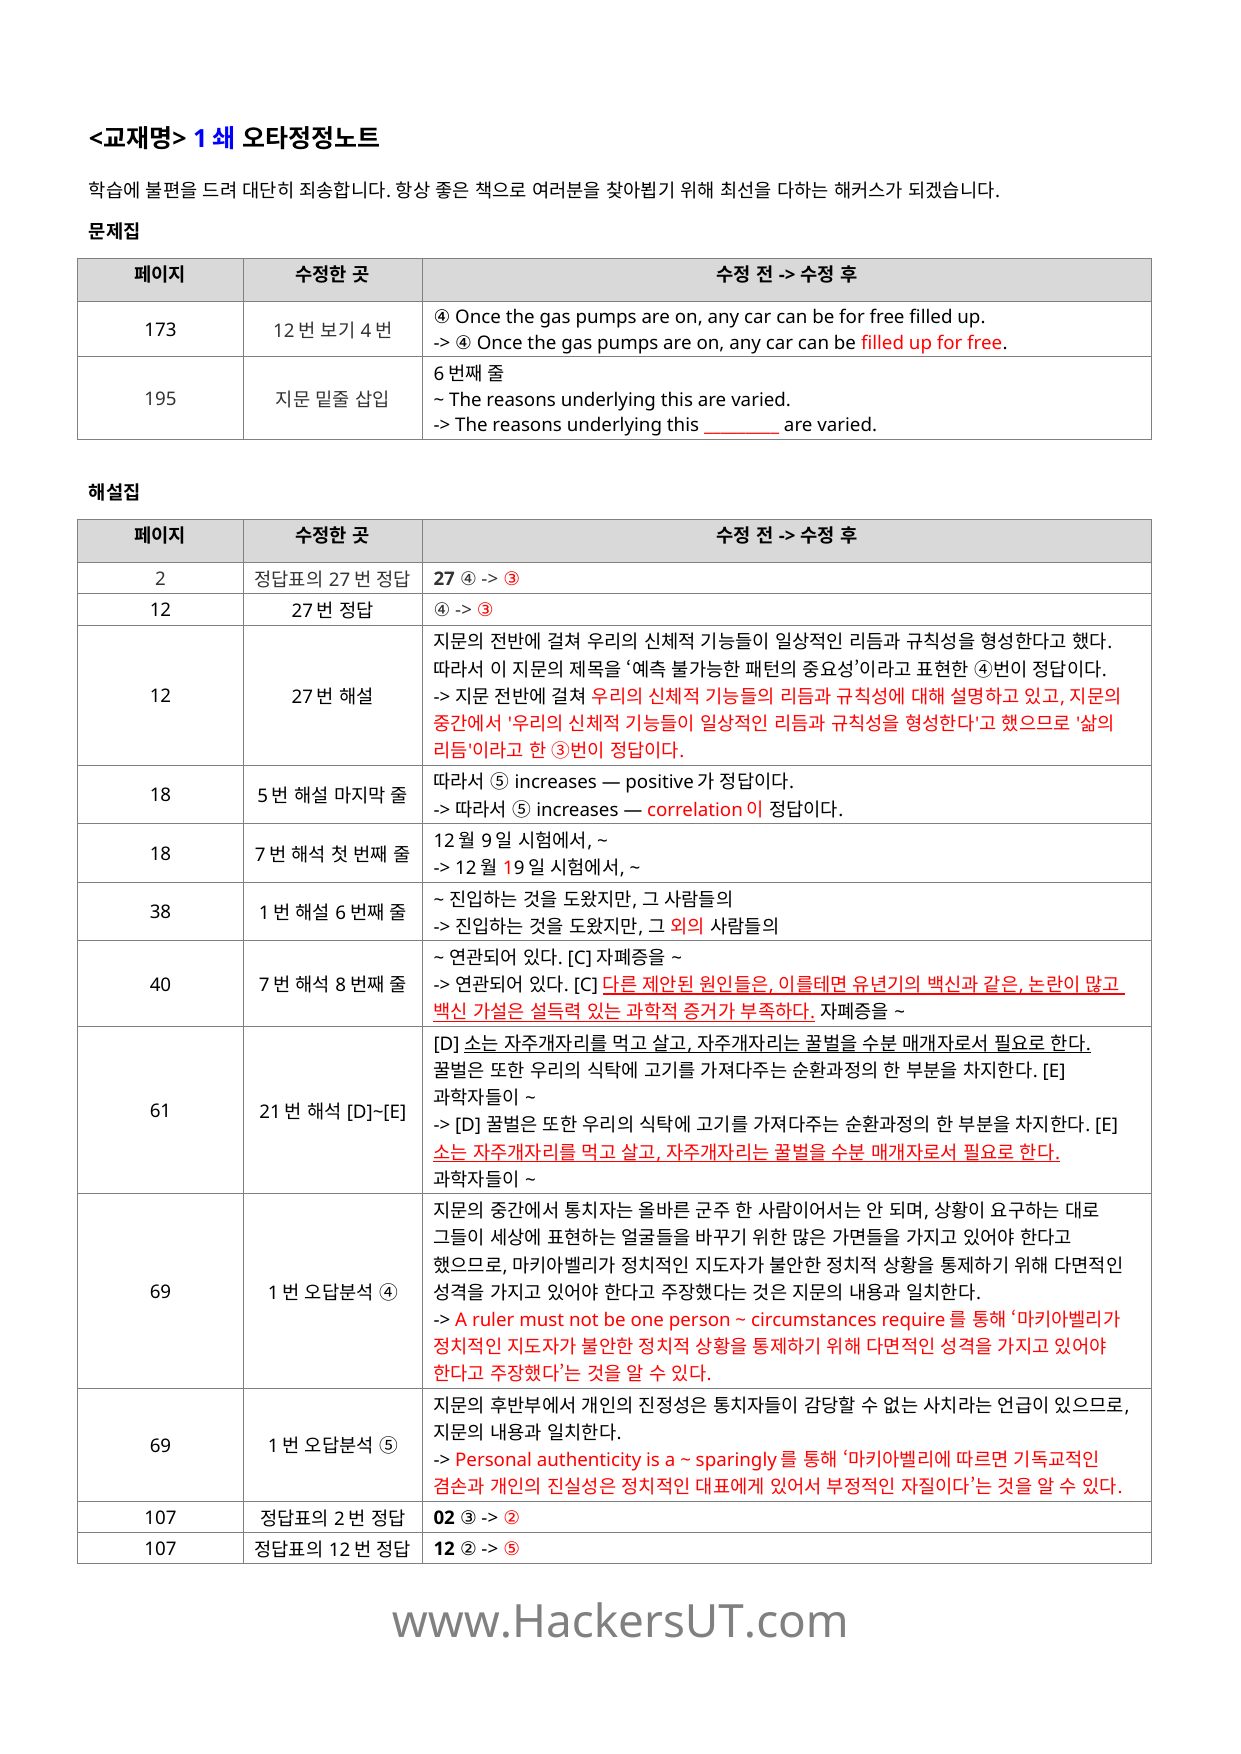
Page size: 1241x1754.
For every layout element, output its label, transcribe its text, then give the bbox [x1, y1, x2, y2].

text 문제집 [89, 217, 1152, 244]
table_cell ~ 연관되어 있다. [C] 자폐증을 ~ -> 연관되어 있다. [C] 다른 제안된 원인들은, 이를테면 유년기의 백신과 같은, 논란이 많고 백신 가설은 설득력 있는 과학적 증거가 부족하다. 자폐증을 ~ [423, 941, 1151, 1026]
table_cell 지문 밑줄 삽입 [244, 357, 422, 438]
table_header 페이지 [78, 259, 243, 301]
table_cell 5번 해설 마지막 줄 [244, 766, 422, 823]
table_cell 107 [78, 1533, 243, 1563]
table_cell 38 [78, 883, 243, 940]
table_cell 18 [78, 824, 243, 882]
table_cell 69 [78, 1194, 243, 1388]
table_cell 따라서 ⑤ increases ― positive가 정답이다. -> 따라서 ⑤ increases ― correlation이 정답이다. [423, 766, 1151, 823]
table_cell ④ -> ③ [423, 594, 1151, 624]
text 해설집 [89, 478, 1152, 505]
table_cell 지문의 전반에 걸쳐 우리의 신체적 기능들이 일상적인 리듬과 규칙성을 형성한다고 했다. 따라서 이 지문의 제목을 ‘예측 불가능한 패턴의 중요성’이라고 표현한 ④번이 정답이다. -> 지문 전반에 걸쳐 우리의 신체적 기능들의 리듬과 규칙성에 대해 설명하고 있고, 지문의 중간에서 '우리의 신체적 기능들이 일상적인 리듬과 규칙성을 형성한다'고 했으므로 '삶의 리듬'이라고 한 ③번이 정답이다. [423, 626, 1151, 764]
table_cell 정답표의 12번 정답 [244, 1533, 422, 1563]
table_cell 12 ② -> ⑤ [423, 1533, 1151, 1563]
table_cell 12월 9일 시험에서, ~ -> 12월 19일 시험에서, ~ [423, 824, 1151, 882]
table_cell 195 [78, 357, 243, 438]
table_cell 1번 오답분석 ④ [244, 1194, 422, 1388]
table_cell 27번 정답 [244, 594, 422, 624]
text 학습에 불편을 드려 대단히 죄송합니다. 항상 좋은 책으로 여러분을 찾아뵙기 위해 최선을 다하는 해커스가 되겠습니다. [89, 176, 1152, 203]
table_cell 1번 해설 6번째 줄 [244, 883, 422, 940]
table_cell 12 [78, 594, 243, 624]
table_header 수정 전 -> 수정 후 [423, 259, 1151, 301]
table_header 수정한 곳 [244, 259, 422, 301]
table_cell 6번째 줄 ~ The reasons underlying this are varied. -> The reasons underlying this _________ are varied. [423, 357, 1151, 438]
text <교재명> 1쇄 오타정정노트 [89, 118, 1152, 154]
table_cell 정답표의 2번 정답 [244, 1502, 422, 1532]
table_cell ④ Once the gas pumps are on, any car can be for free filled up. -> ④ Once the gas pumps are on, any car can be filled up for free. [423, 302, 1151, 356]
table_cell 02 ③ -> ② [423, 1502, 1151, 1532]
table_header 수정한 곳 [244, 520, 422, 562]
table_cell 61 [78, 1027, 243, 1193]
table_cell 7번 해석 첫 번째 줄 [244, 824, 422, 882]
table_cell 12번 보기 4번 [244, 302, 422, 356]
table_cell ~ 진입하는 것을 도왔지만, 그 사람들의 -> 진입하는 것을 도왔지만, 그 외의 사람들의 [423, 883, 1151, 940]
table_cell 지문의 중간에서 통치자는 올바른 군주 한 사람이어서는 안 되며, 상황이 요구하는 대로 그들이 세상에 표현하는 얼굴들을 바꾸기 위한 많은 가면들을 가지고 있어야 한다고 했으므로, 마키아벨리가 정치적인 지도자가 불안한 정치적 상황을 통제하기 위해 다면적인 성격을 가지고 있어야 한다고 주장했다는 것은 지문의 내용과 일치한다. -> A ruler must not be one person ~ circumstances require를 통해 ‘마키아벨리가 정치적인 지도자가 불안한 정치적 상황을 통제하기 위해 다면적인 성격을 가지고 있어야 한다고 주장했다’는 것을 알 수 있다. [423, 1194, 1151, 1388]
table_cell 정답표의 27번 정답 [244, 563, 422, 593]
table_cell [D] 소는 자주개자리를 먹고 살고, 자주개자리는 꿀벌을 수분 매개자로서 필요로 한다. 꿀벌은 또한 우리의 식탁에 고기를 가져다주는 순환과정의 한 부분을 차지한다. [E] 과학자들이 ~ -> [D] 꿀벌은 또한 우리의 식탁에 고기를 가져다주는 순환과정의 한 부분을 차지한다. [E] 소는 자주개자리를 먹고 살고, 자주개자리는 꿀벌을 수분 매개자로서 필요로 한다. 과학자들이 ~ [423, 1027, 1151, 1193]
table_header 수정 전 -> 수정 후 [423, 520, 1151, 562]
table_cell 40 [78, 941, 243, 1026]
table_cell 12 [78, 626, 243, 764]
table_cell 27 ④ -> ③ [423, 563, 1151, 593]
table_header 페이지 [78, 520, 243, 562]
table_cell 107 [78, 1502, 243, 1532]
table_cell 1번 오답분석 ⑤ [244, 1389, 422, 1501]
table_cell 18 [78, 766, 243, 823]
table_cell 지문의 후반부에서 개인의 진정성은 통치자들이 감당할 수 없는 사치라는 언급이 있으므로, 지문의 내용과 일치한다. -> Personal authenticity is a ~ sparingly를 통해 ‘마키아벨리에 따르면 기독교적인 겸손과 개인의 진실성은 정치적인 대표에게 있어서 부정적인 자질이다’는 것을 알 수 있다. [423, 1389, 1151, 1501]
table_cell 173 [78, 302, 243, 356]
table_cell 7번 해석 8번째 줄 [244, 941, 422, 1026]
table_cell 21번 해석 [D]~[E] [244, 1027, 422, 1193]
table_cell 69 [78, 1389, 243, 1501]
table_cell 27번 해설 [244, 626, 422, 764]
table_cell 2 [78, 563, 243, 593]
